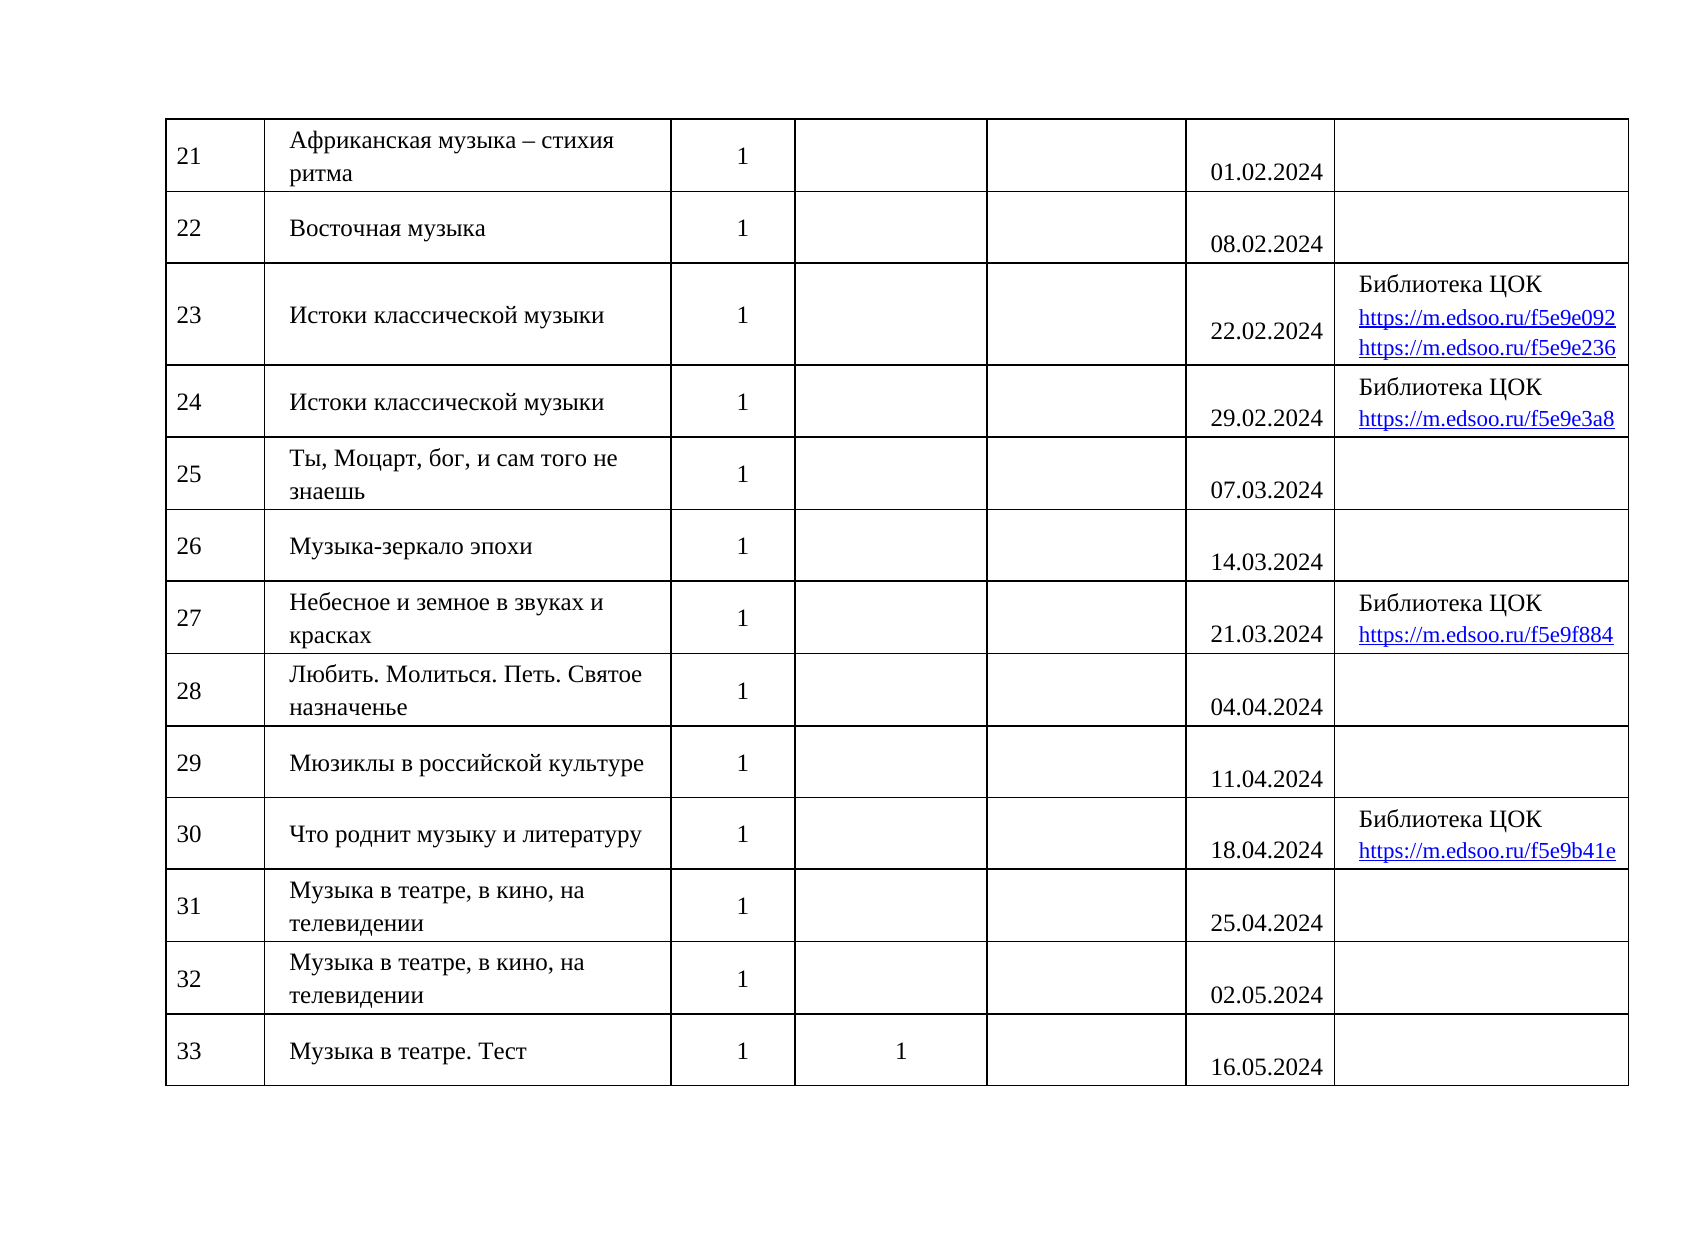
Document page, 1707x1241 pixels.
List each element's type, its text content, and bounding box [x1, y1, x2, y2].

table_cell 04.04.2024 [1187, 654, 1334, 725]
table_cell [1335, 1015, 1628, 1085]
table_cell [796, 870, 986, 941]
table_cell 21.03.2024 [1187, 582, 1334, 652]
table_cell 26 [167, 510, 264, 580]
table_cell [988, 727, 1185, 797]
table_cell 11.04.2024 [1187, 727, 1334, 797]
table_cell [796, 438, 986, 508]
table_cell 25.04.2024 [1187, 870, 1334, 941]
table_cell 1 [672, 582, 794, 652]
table_cell 01.02.2024 [1187, 120, 1334, 191]
table_cell [988, 798, 1185, 868]
table_cell Что роднит музыку и литературу [265, 798, 670, 868]
table_cell [988, 1015, 1185, 1085]
table_cell Музыка в театре, в кино, на телевидении [265, 870, 670, 941]
table_cell [988, 366, 1185, 436]
table_cell 18.04.2024 [1187, 798, 1334, 868]
table_cell [1335, 942, 1628, 1013]
table_cell 1 [672, 120, 794, 191]
table_cell 1 [672, 727, 794, 797]
table_cell 08.02.2024 [1187, 192, 1334, 262]
table_cell [988, 438, 1185, 508]
table_cell [796, 582, 986, 652]
table_cell 1 [796, 1015, 986, 1085]
table_cell 29 [167, 727, 264, 797]
table_cell 21 [167, 120, 264, 191]
table_cell [1335, 120, 1628, 191]
table_cell [796, 264, 986, 364]
table_cell [1335, 870, 1628, 941]
table_cell [988, 654, 1185, 725]
table_cell Библиотека ЦОК https://m.edsoo.ru/f5e9b41e [1335, 798, 1628, 868]
table_cell Ты, Моцарт, бог, и сам того не знаешь [265, 438, 670, 508]
table_cell [1335, 654, 1628, 725]
table_cell Музыка в театре. Тест [265, 1015, 670, 1085]
table_cell [796, 798, 986, 868]
table_cell 1 [672, 870, 794, 941]
table_cell Небесное и земное в звуках и красках [265, 582, 670, 652]
table_cell Истоки классической музыки [265, 366, 670, 436]
table_cell [796, 510, 986, 580]
table_cell 07.03.2024 [1187, 438, 1334, 508]
table_cell 28 [167, 654, 264, 725]
table_cell [1335, 438, 1628, 508]
table_cell Музыка в театре, в кино, на телевидении [265, 942, 670, 1013]
table_cell 29.02.2024 [1187, 366, 1334, 436]
table_cell 1 [672, 798, 794, 868]
table_cell [796, 192, 986, 262]
table_cell 25 [167, 438, 264, 508]
table_cell [988, 192, 1185, 262]
table_cell 24 [167, 366, 264, 436]
table_cell [1335, 192, 1628, 262]
table_cell [796, 942, 986, 1013]
table_cell 22.02.2024 [1187, 264, 1334, 364]
table_cell Библиотека ЦОК https://m.edsoo.ru/f5e9e092 https://m.edsoo.ru/f5e9e236 [1335, 264, 1628, 364]
table_cell Библиотека ЦОК https://m.edsoo.ru/f5e9f884 [1335, 582, 1628, 652]
table_cell 1 [672, 1015, 794, 1085]
table_cell [988, 510, 1185, 580]
table_cell 16.05.2024 [1187, 1015, 1334, 1085]
table_cell 27 [167, 582, 264, 652]
table_cell [988, 264, 1185, 364]
table_cell 1 [672, 192, 794, 262]
table_cell Библиотека ЦОК https://m.edsoo.ru/f5e9e3a8 [1335, 366, 1628, 436]
table_cell 14.03.2024 [1187, 510, 1334, 580]
table_cell Восточная музыка [265, 192, 670, 262]
table_cell 1 [672, 654, 794, 725]
table_cell 31 [167, 870, 264, 941]
table_cell [796, 120, 986, 191]
table_cell [796, 727, 986, 797]
table_cell [796, 654, 986, 725]
table_cell [1335, 510, 1628, 580]
table_cell 22 [167, 192, 264, 262]
table_cell 1 [672, 264, 794, 364]
table_cell 1 [672, 510, 794, 580]
table_cell [988, 870, 1185, 941]
table_cell [796, 366, 986, 436]
table_cell Африканская музыка – стихия ритма [265, 120, 670, 191]
table_cell Истоки классической музыки [265, 264, 670, 364]
table_cell Музыка-зеркало эпохи [265, 510, 670, 580]
table_cell 02.05.2024 [1187, 942, 1334, 1013]
table_cell Любить. Молиться. Петь. Святое назначенье [265, 654, 670, 725]
table_cell 1 [672, 366, 794, 436]
table_cell 1 [672, 942, 794, 1013]
table_cell 30 [167, 798, 264, 868]
table_cell [988, 942, 1185, 1013]
table_cell 33 [167, 1015, 264, 1085]
table_cell [988, 582, 1185, 652]
table_cell [1335, 727, 1628, 797]
table_cell Мюзиклы в российской культуре [265, 727, 670, 797]
table_cell 1 [672, 438, 794, 508]
table_cell 23 [167, 264, 264, 364]
table_cell [988, 120, 1185, 191]
table_cell 32 [167, 942, 264, 1013]
